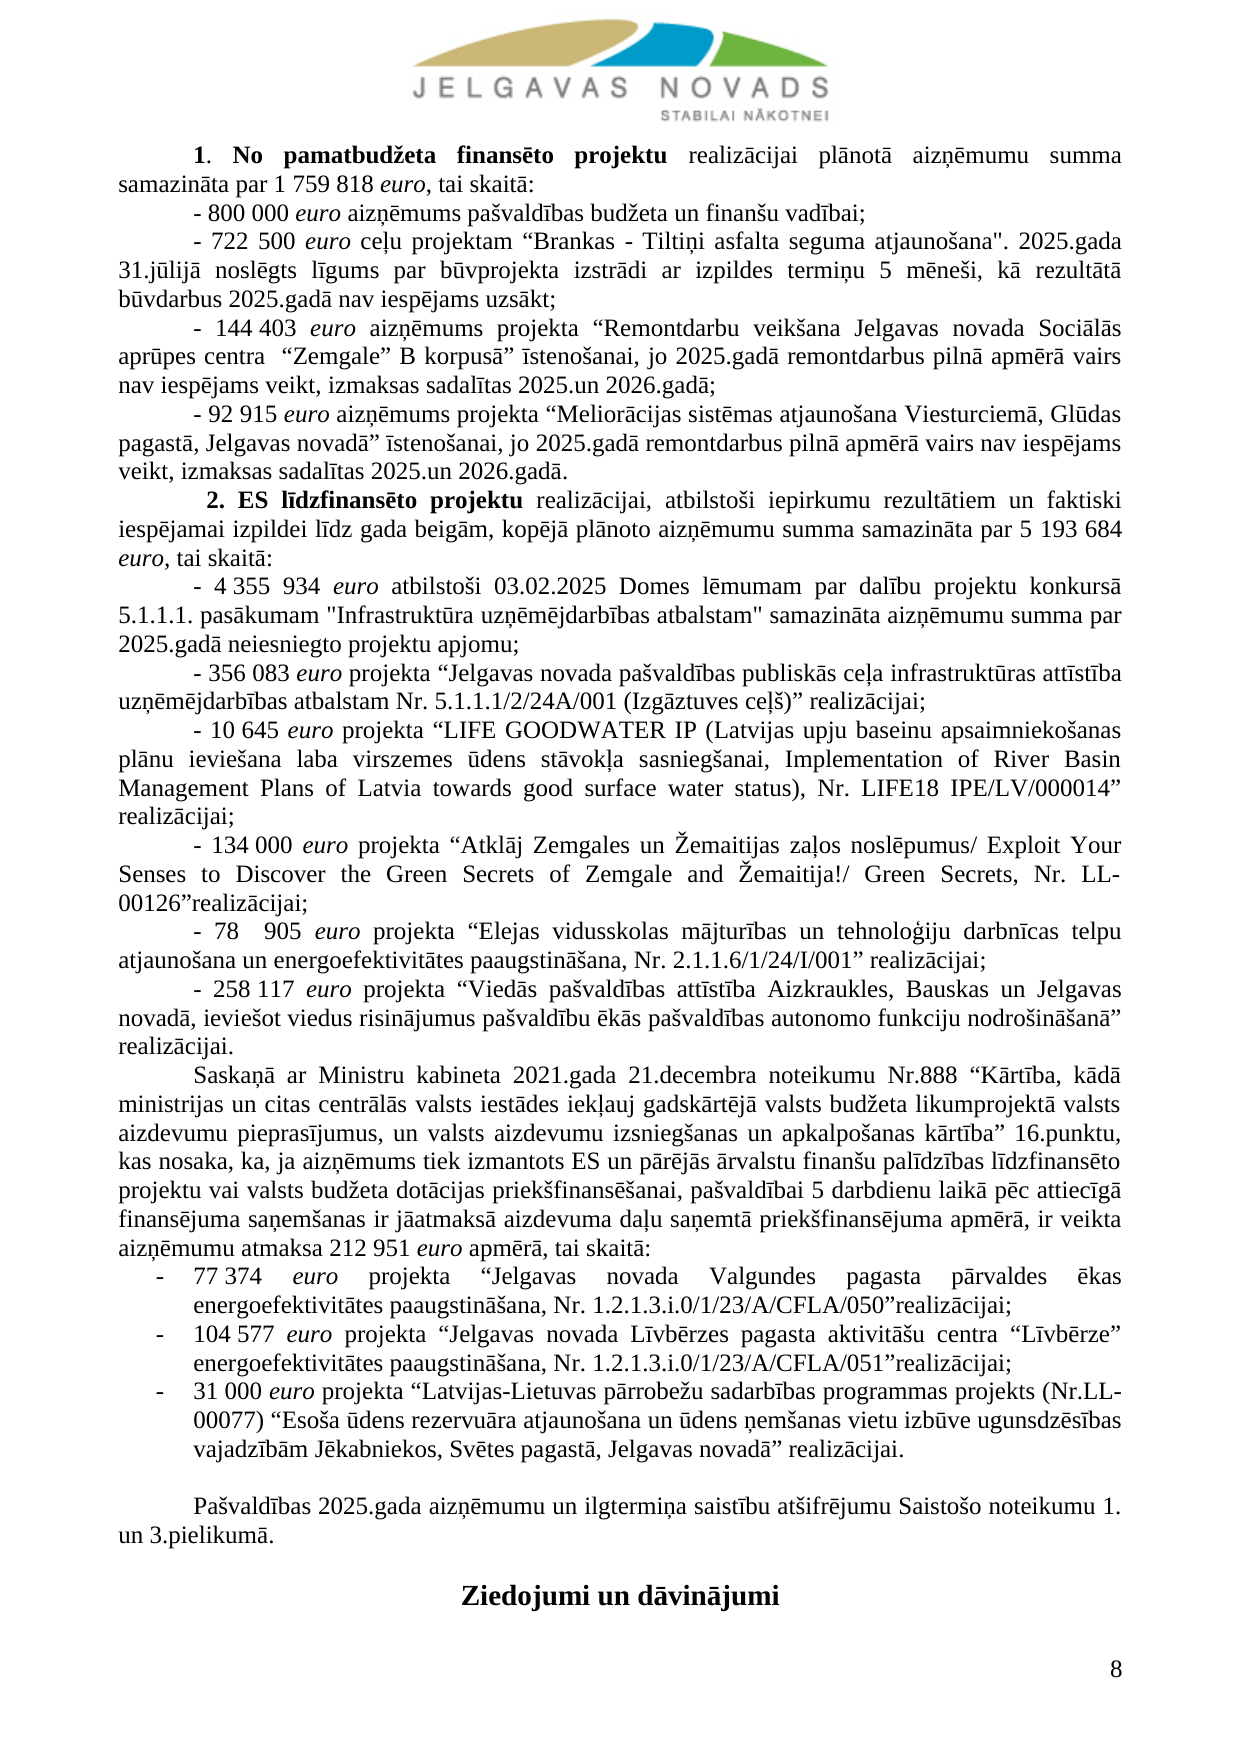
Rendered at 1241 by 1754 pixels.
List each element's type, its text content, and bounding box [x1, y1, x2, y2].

text - 134 000 euro projekta “Atklāj Zemgales un Žemaitijas zaļos noslēpumus/ Exploit Your Senses to Discover the Green Secrets of Zemgale and Žemaitija!/ Green Secrets, Nr. LL-00126”realizācijai; [118, 830, 1122, 916]
list 104 577 euro projekta “Jelgavas novada Līvbērzes pagasta aktivitāšu centra “Līvbērze” energoefektivitātes paaugstināšana, Nr. 1.2.1.3.i.0/1/23/A/CFLA/051”realizācijai; [156, 1319, 1122, 1376]
text Saskaņā ar Ministru kabineta 2021.gada 21.decembra noteikumu Nr.888 “Kārtība, kādā ministrijas un citas centrālās valsts iestādes iekļauj gadskārtējā valsts budžeta likumprojektā valsts aizdevumu pieprasījumus, un valsts aizdevumu izsniegšanas un apkalpošanas kārtība” 16.punktu, kas nosaka, ka, ja aizņēmums tiek izmantots ES un pārējās ārvalstu finanšu palīdzības līdzfinansēto projektu vai valsts budžeta dotācijas priekšfinansēšanai, pašvaldībai 5 darbdienu laikā pēc attiecīgā finansējuma saņemšanas ir jāatmaksā aizdevuma daļu saņemtā priekšfinansējuma apmērā, ir veikta aizņēmumu atmaksa 212 951 euro apmērā, tai skaitā: [118, 1060, 1122, 1261]
text - 258 117 euro projekta “Viedās pašvaldības attīstība Aizkraukles, Bauskas un Jelgavas novadā, ieviešot viedus risinājumus pašvaldību ēkās pašvaldības autonomo funkciju nodrošināšanā” realizācijai. [118, 974, 1122, 1060]
text - 10 645 euro projekta “LIFE GOODWATER IP (Latvijas upju baseinu apsaimniekošanas plānu ieviešana laba virszemes ūdens stāvokļa sasniegšanai, Implementation of River Basin Management Plans of Latvia towards good surface water status), Nr. LIFE18 IPE/LV/000014” realizācijai; [118, 715, 1122, 830]
text - 144 403 euro aizņēmums projekta “Remontdarbu veikšana Jelgavas novada Sociālās aprūpes centra “Zemgale” B korpusā” īstenošanai, jo 2025.gadā remontdarbus pilnā apmērā vairs nav iespējams veikt, izmaksas sadalītas 2025.un 2026.gadā; [118, 313, 1122, 399]
text - 4 355 934 euro atbilstoši 03.02.2025 Domes lēmumam par dalību projektu konkursā 5.1.1.1. pasākumam "Infrastruktūra uzņēmējdarbības atbalstam" samazināta aizņēmumu summa par 2025.gadā neiesniegto projektu apjomu; [118, 571, 1122, 658]
text Pašvaldības 2025.gada aizņēmumu un ilgtermiņa saistību atšifrējumu Saistošo noteikumu 1. un 3.pielikumā. [118, 1491, 1122, 1549]
text 2. ES līdzfinansēto projektu realizācijai, atbilstoši iepirkumu rezultātiem un faktiski iespējamai izpildei līdz gada beigām, kopējā plānoto aizņēmumu summa samazināta par 5 193 684 euro, tai skaitā: [118, 485, 1122, 571]
text 1. No pamatbudžeta finansēto projektu realizācijai plānotā aizņēmumu summa samazināta par 1 759 818 euro, tai skaitā: [118, 140, 1122, 198]
list 77 374 euro projekta “Jelgavas novada Valgundes pagasta pārvaldes ēkas energoefektivitātes paaugstināšana, Nr. 1.2.1.3.i.0/1/23/A/CFLA/050”realizācijai; [156, 1261, 1122, 1319]
text - 722 500 euro ceļu projektam “Brankas - Tiltiņi asfalta seguma atjaunošana". 2025.gada 31.jūlijā noslēgts līgums par būvprojekta izstrādi ar izpildes termiņu 5 mēneši, kā rezultātā būvdarbus 2025.gadā nav iespējams uzsākt; [118, 226, 1122, 313]
text Ziedojumi un dāvinājumi [118, 1578, 1122, 1611]
text - 800 000 euro aizņēmums pašvaldības budžeta un finanšu vadībai; [118, 198, 1122, 226]
text - 356 083 euro projekta “Jelgavas novada pašvaldības publiskās ceļa infrastruktūras attīstība uzņēmējdarbības atbalstam Nr. 5.1.1.1/2/24A/001 (Izgāztuves ceļš)” realizācijai; [118, 658, 1122, 715]
picture [397, 0, 843, 141]
list 31 000 euro projekta “Latvijas-Lietuvas pārrobežu sadarbības programmas projekts (Nr.LL-00077) “Esoša ūdens rezervuāra atjaunošana un ūdens ņemšanas vietu izbūve ugunsdzēsības vajadzībām Jēkabniekos, Svētes pagastā, Jelgavas novadā” realizācijai. [156, 1376, 1122, 1463]
text - 78 905 euro projekta “Elejas vidusskolas mājturības un tehnoloģiju darbnīcas telpu atjaunošana un energoefektivitātes paaugstināšana, Nr. 2.1.1.6/1/24/I/001” realizācijai; [118, 916, 1122, 974]
text - 92 915 euro aizņēmums projekta “Meliorācijas sistēmas atjaunošana Viesturciemā, Glūdas pagastā, Jelgavas novadā” īstenošanai, jo 2025.gadā remontdarbus pilnā apmērā vairs nav iespējams veikt, izmaksas sadalītas 2025.un 2026.gadā. [118, 399, 1122, 485]
